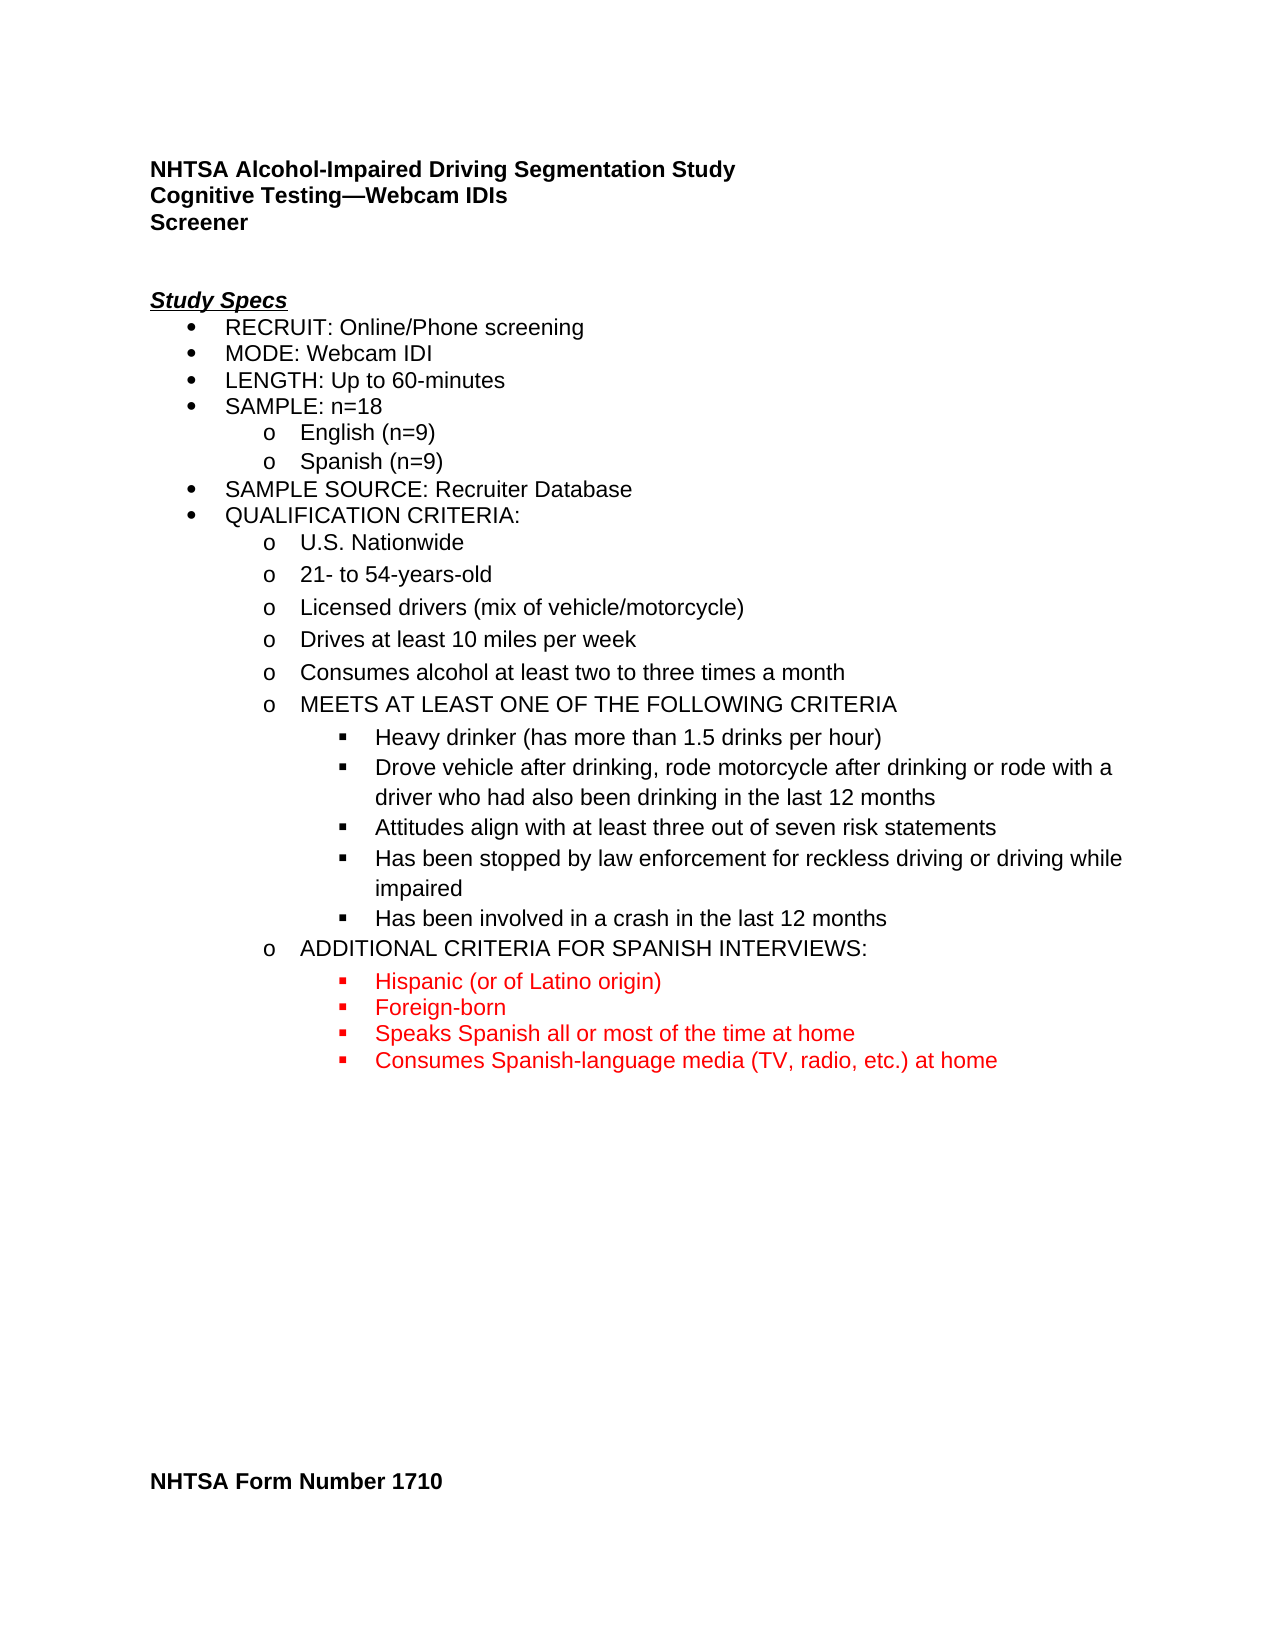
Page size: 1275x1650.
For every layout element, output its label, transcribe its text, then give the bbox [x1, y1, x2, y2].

list MODE: Webcam IDI [187, 340, 1125, 367]
list Heavy drinker (has more than 1.5 drinks per hour) [337, 724, 1125, 750]
list Speaks Spanish all or most of the time at home [337, 1020, 1125, 1047]
list SAMPLE: n=18 [187, 393, 1125, 419]
list Hispanic (or of Latino origin) [337, 968, 1125, 994]
list QUALIFICATION CRITERIA: [187, 502, 1125, 529]
text NHTSA Alcohol-Impaired Driving Segmentation Study [150, 156, 1125, 182]
list Foreign-born [337, 994, 1125, 1020]
list ADDITIONAL CRITERIA FOR SPANISH INTERVIEWS: [262, 935, 1125, 963]
list Consumes Spanish-language media (TV, radio, etc.) at home [337, 1047, 1125, 1073]
list Licensed drivers (mix of vehicle/motorcycle) [262, 594, 1125, 622]
list Attitudes align with at least three out of seven risk statements [337, 814, 1125, 841]
list Has been involved in a crash in the last 12 months [337, 905, 1125, 931]
list English (n=9) [262, 419, 1125, 448]
text Study Specs [150, 287, 1125, 314]
text Cognitive Testing—Webcam IDIs [150, 182, 1125, 208]
list Has been stopped by law enforcement for reckless driving or driving while impaired [337, 844, 1125, 901]
list U.S. Nationwide [262, 529, 1125, 557]
list 21- to 54-years-old [262, 561, 1125, 589]
list RECRUIT: Online/Phone screening [187, 314, 1125, 340]
list MEETS AT LEAST ONE OF THE FOLLOWING CRITERIA [262, 691, 1125, 719]
list Spanish (n=9) [262, 448, 1125, 476]
list LENGTH: Up to 60-minutes [187, 367, 1125, 393]
list Drove vehicle after drinking, rode motorcycle after drinking or rode with a driver who had also been drinking in the last 12 months [337, 754, 1125, 810]
list Consumes alcohol at least two to three times a month [262, 659, 1125, 687]
text Screener [150, 208, 1125, 235]
list Drives at least 10 miles per week [262, 626, 1125, 654]
list SAMPLE SOURCE: Recruiter Database [187, 476, 1125, 502]
